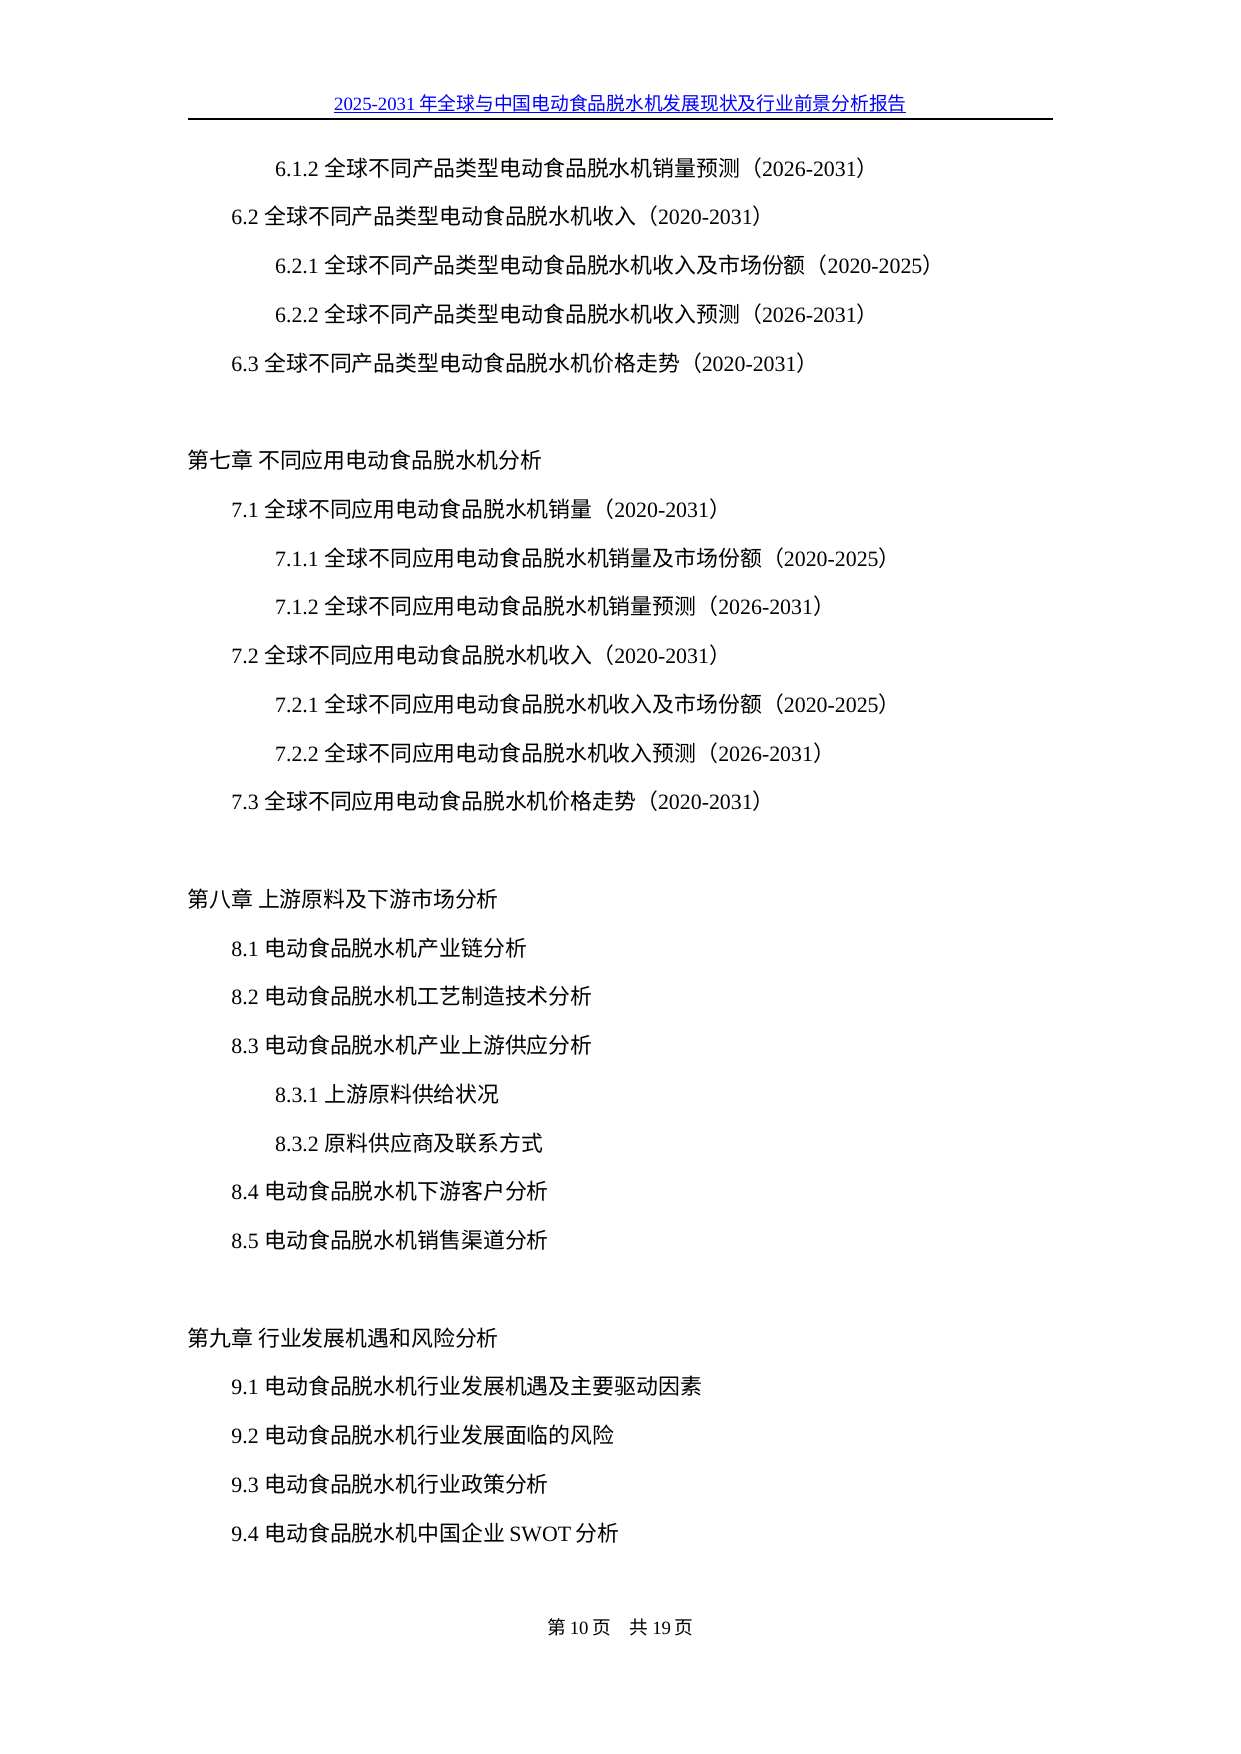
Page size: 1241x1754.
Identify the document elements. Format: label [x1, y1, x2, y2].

text [187, 150, 1053, 1548]
